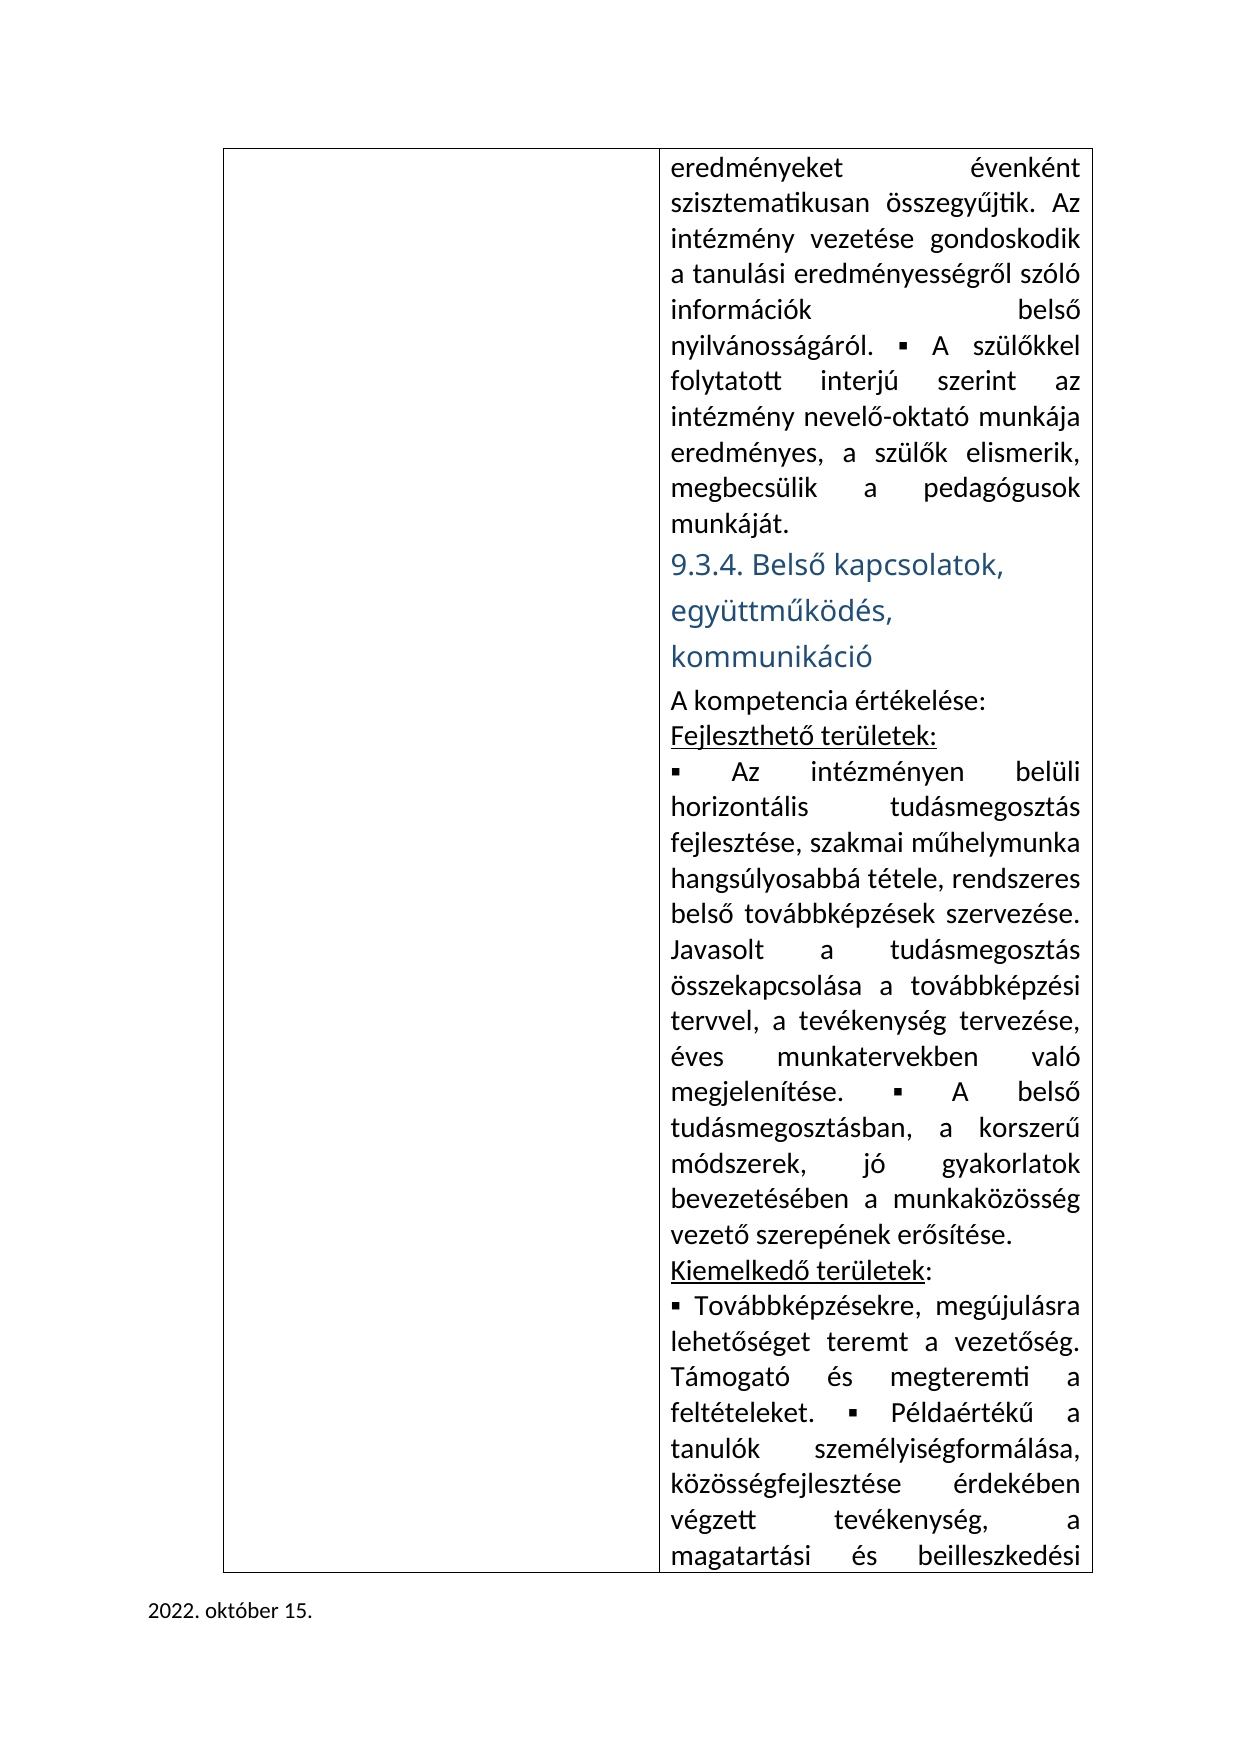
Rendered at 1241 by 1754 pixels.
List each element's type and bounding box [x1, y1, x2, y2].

table_cell [224, 149, 659, 1572]
table_cell [660, 149, 1092, 1572]
